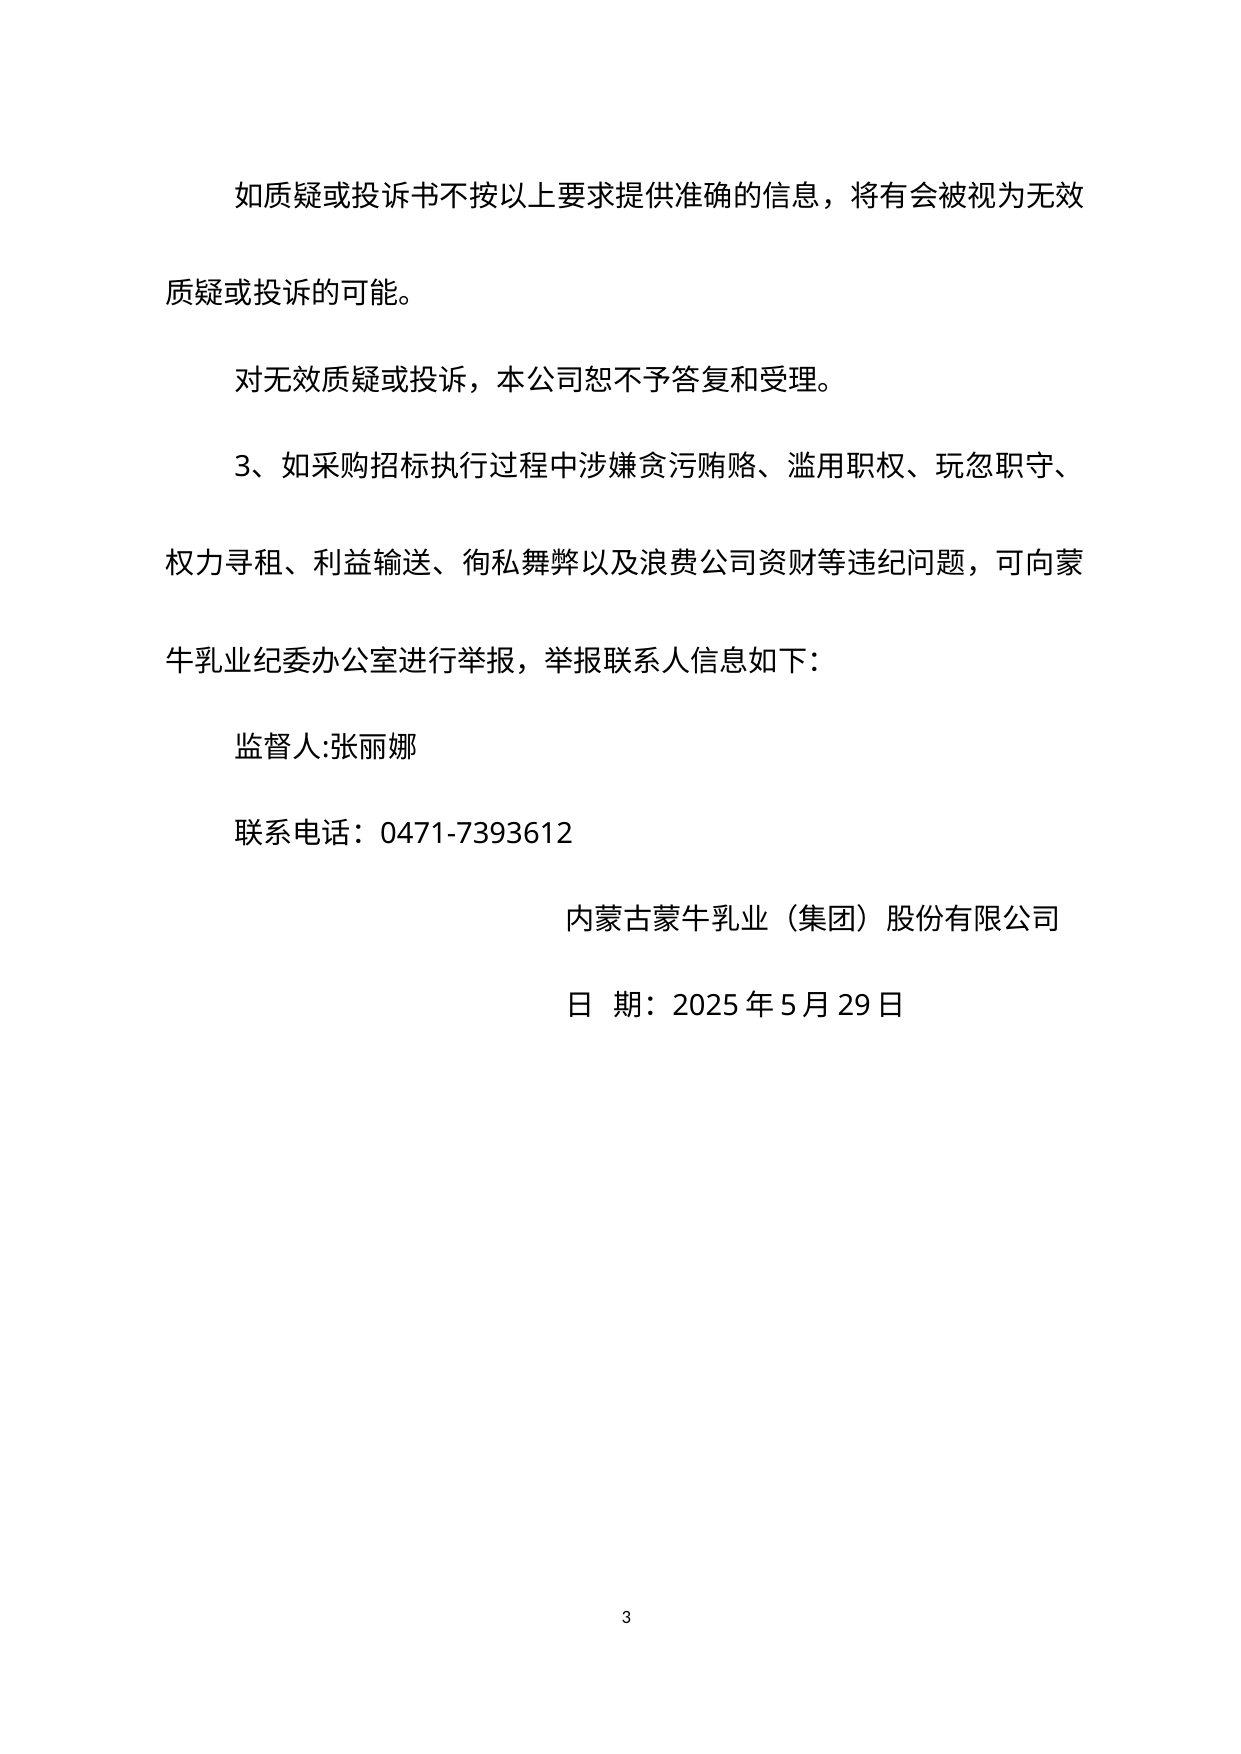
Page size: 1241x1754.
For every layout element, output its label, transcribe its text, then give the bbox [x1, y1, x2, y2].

text 对无效质疑或投诉，本公司恕不予答复和受理。 [165, 345, 1087, 410]
text 日 期：2025年5月29日 [165, 971, 1087, 1036]
text 监督人:张丽娜 [165, 712, 1087, 777]
text 内蒙古蒙牛乳业（集团）股份有限公司 [165, 884, 1087, 949]
text 3、如采购招标执行过程中涉嫌贪污贿赂、滥用职权、玩忽职守、权力寻租、利益输送、徇私舞弊以及浪费公司资财等违纪问题，可向蒙牛乳业纪委办公室进行举报，举报联系人信息如下： [165, 431, 1087, 691]
text 如质疑或投诉书不按以上要求提供准确的信息，将有会被视为无效质疑或投诉的可能。 [165, 161, 1087, 324]
text 联系电话：0471-7393612 [165, 798, 1087, 863]
